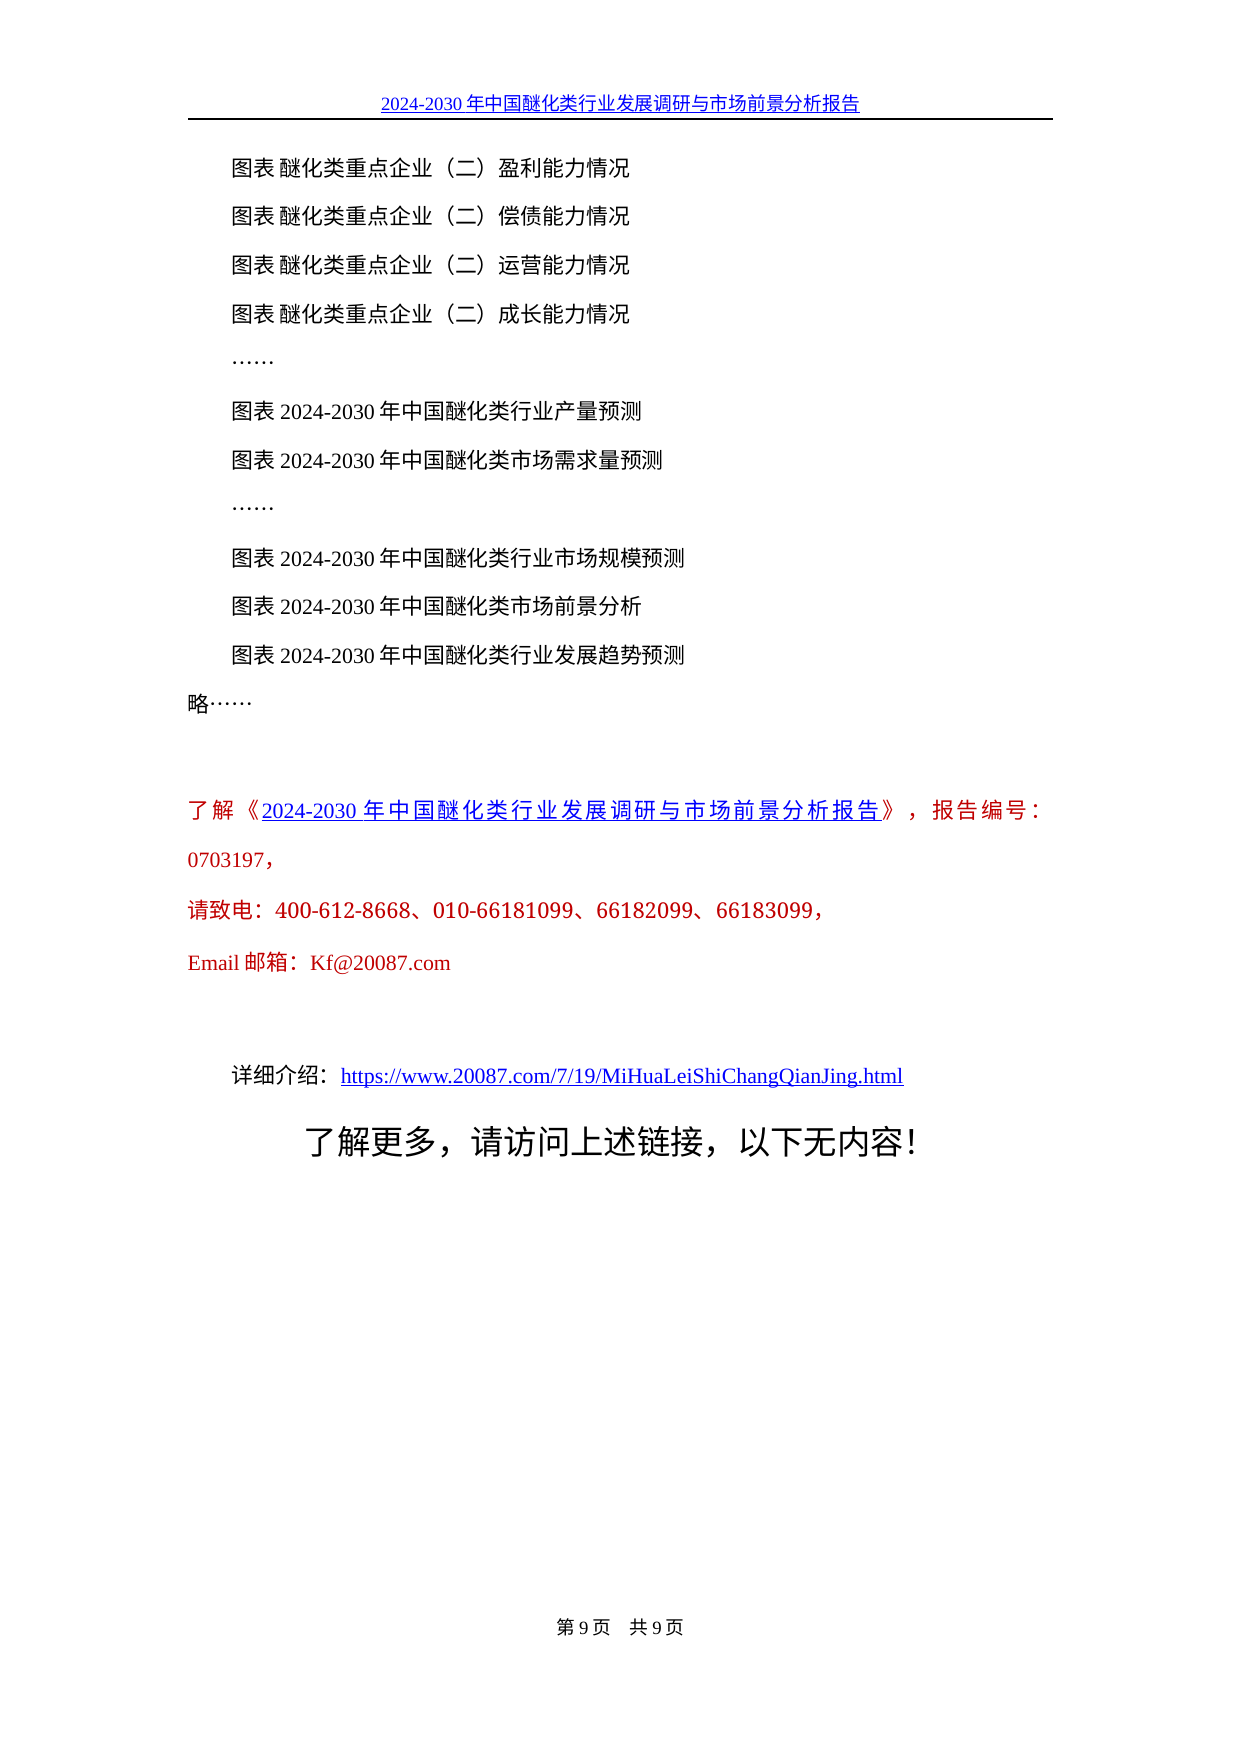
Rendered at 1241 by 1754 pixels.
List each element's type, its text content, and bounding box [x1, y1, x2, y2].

title 了解更多，请访问上述链接，以下无内容！ [187, 1108, 1053, 1173]
text 详细介绍：https://www.20087.com/7/19/MiHuaLeiShiChangQianJing.html [187, 1058, 1053, 1090]
text 请致电：400-612-8668、010-66181099、66182099、66183099， [187, 893, 1053, 926]
text Email邮箱：Kf@20087.com [187, 945, 1053, 977]
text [187, 150, 1053, 719]
text 了解《2024-2030年中国醚化类行业发展调研与市场前景分析报告》，报告编号：0703197， [187, 793, 1053, 874]
